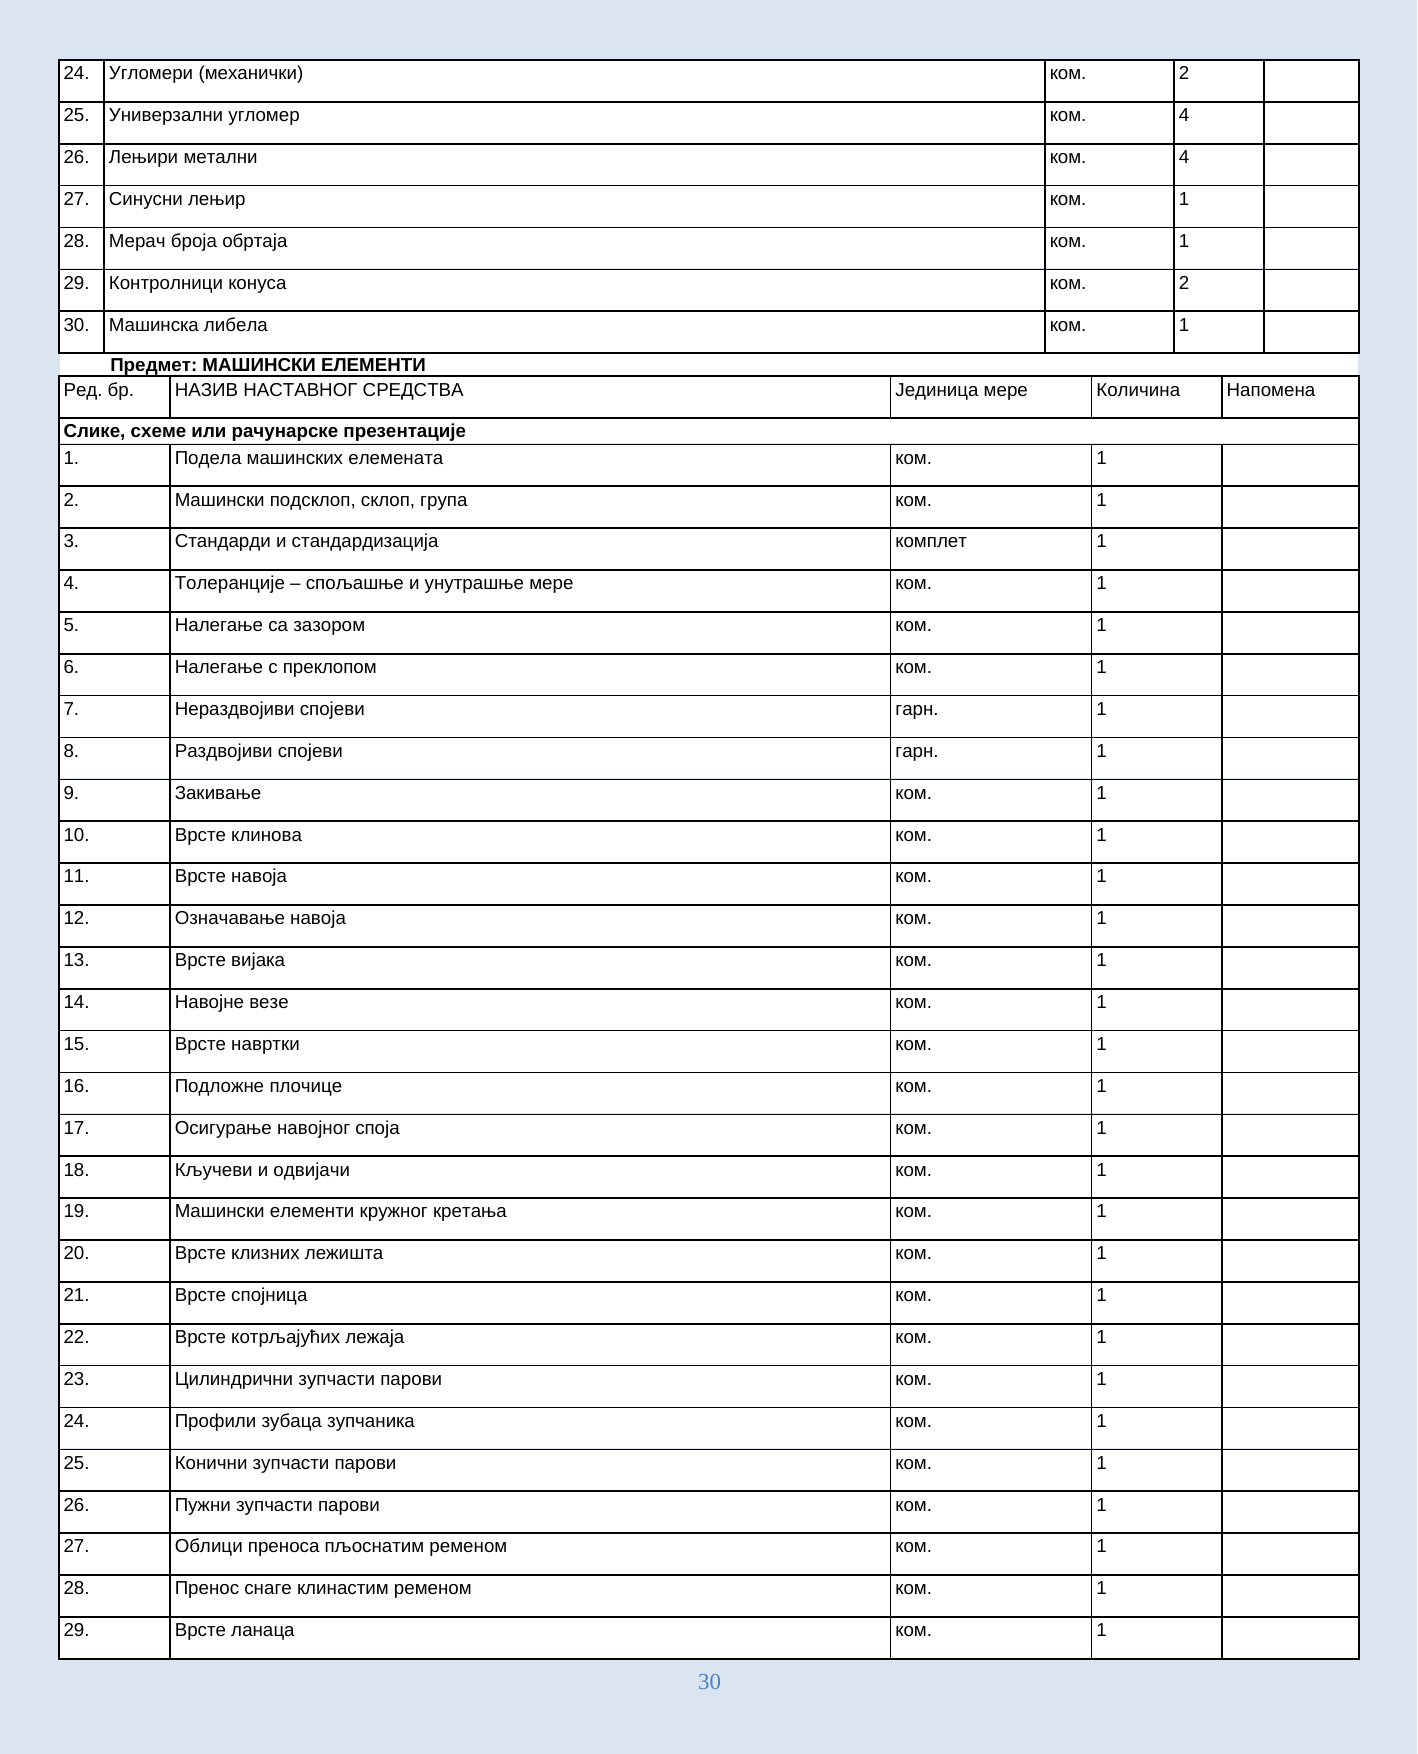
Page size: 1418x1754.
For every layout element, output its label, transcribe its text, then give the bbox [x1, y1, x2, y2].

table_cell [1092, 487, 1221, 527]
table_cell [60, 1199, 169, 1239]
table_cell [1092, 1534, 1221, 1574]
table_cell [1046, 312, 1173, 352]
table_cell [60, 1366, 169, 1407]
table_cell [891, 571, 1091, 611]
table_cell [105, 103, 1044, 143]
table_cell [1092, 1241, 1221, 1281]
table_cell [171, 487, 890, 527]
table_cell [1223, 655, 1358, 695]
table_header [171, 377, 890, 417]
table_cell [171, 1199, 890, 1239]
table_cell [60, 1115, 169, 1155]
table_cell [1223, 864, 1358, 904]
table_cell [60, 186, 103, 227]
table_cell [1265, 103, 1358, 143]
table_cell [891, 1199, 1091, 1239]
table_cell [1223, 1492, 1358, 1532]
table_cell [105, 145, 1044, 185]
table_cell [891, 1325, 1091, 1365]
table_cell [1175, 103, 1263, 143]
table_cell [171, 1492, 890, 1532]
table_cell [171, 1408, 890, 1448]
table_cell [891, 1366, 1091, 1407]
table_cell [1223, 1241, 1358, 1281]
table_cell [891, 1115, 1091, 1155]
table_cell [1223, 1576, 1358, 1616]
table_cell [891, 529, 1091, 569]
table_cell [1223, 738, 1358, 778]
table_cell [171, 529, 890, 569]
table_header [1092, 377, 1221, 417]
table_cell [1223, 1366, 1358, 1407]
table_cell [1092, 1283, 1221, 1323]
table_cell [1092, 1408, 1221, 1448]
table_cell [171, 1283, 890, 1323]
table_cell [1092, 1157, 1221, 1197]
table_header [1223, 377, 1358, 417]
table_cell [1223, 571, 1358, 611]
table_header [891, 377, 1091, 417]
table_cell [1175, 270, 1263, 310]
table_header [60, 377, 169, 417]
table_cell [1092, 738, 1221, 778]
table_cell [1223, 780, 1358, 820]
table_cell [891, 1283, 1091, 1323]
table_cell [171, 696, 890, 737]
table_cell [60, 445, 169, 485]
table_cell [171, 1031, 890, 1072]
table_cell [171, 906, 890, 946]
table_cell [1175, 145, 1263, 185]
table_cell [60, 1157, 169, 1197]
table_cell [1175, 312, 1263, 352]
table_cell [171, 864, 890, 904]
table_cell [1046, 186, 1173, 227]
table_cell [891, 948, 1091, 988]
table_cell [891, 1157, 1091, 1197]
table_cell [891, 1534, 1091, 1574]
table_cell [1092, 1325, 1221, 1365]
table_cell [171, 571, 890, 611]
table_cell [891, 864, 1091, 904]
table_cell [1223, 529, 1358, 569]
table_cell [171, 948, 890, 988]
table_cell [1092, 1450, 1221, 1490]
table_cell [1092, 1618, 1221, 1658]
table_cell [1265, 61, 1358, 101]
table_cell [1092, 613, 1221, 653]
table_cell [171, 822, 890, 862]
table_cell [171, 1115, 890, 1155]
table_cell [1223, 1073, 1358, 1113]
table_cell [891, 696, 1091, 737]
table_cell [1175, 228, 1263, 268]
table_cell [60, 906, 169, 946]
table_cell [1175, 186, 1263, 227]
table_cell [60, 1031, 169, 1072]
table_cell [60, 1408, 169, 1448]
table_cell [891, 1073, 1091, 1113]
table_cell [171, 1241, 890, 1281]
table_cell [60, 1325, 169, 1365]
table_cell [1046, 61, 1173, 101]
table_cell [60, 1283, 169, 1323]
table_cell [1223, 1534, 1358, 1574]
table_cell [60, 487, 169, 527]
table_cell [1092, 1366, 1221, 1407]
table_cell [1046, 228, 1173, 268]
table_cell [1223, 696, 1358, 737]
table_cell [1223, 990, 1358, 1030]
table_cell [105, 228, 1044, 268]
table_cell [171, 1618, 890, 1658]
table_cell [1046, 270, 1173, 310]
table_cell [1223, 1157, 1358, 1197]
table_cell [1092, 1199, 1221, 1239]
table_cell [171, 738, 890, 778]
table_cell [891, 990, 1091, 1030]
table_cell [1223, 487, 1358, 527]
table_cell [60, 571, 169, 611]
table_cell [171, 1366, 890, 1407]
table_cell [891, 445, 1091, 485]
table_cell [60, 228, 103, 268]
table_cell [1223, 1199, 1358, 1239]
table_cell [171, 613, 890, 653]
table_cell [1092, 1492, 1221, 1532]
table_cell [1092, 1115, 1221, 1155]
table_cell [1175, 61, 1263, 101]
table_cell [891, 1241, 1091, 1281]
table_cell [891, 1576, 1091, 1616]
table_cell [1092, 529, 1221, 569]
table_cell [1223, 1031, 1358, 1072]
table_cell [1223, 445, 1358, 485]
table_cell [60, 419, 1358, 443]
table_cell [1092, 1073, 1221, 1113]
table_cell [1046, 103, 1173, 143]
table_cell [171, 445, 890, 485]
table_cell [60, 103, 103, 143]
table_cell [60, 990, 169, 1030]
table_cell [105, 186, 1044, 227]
text Предмет: МАШИНСКИ ЕЛЕМЕНТИ [60, 354, 1358, 375]
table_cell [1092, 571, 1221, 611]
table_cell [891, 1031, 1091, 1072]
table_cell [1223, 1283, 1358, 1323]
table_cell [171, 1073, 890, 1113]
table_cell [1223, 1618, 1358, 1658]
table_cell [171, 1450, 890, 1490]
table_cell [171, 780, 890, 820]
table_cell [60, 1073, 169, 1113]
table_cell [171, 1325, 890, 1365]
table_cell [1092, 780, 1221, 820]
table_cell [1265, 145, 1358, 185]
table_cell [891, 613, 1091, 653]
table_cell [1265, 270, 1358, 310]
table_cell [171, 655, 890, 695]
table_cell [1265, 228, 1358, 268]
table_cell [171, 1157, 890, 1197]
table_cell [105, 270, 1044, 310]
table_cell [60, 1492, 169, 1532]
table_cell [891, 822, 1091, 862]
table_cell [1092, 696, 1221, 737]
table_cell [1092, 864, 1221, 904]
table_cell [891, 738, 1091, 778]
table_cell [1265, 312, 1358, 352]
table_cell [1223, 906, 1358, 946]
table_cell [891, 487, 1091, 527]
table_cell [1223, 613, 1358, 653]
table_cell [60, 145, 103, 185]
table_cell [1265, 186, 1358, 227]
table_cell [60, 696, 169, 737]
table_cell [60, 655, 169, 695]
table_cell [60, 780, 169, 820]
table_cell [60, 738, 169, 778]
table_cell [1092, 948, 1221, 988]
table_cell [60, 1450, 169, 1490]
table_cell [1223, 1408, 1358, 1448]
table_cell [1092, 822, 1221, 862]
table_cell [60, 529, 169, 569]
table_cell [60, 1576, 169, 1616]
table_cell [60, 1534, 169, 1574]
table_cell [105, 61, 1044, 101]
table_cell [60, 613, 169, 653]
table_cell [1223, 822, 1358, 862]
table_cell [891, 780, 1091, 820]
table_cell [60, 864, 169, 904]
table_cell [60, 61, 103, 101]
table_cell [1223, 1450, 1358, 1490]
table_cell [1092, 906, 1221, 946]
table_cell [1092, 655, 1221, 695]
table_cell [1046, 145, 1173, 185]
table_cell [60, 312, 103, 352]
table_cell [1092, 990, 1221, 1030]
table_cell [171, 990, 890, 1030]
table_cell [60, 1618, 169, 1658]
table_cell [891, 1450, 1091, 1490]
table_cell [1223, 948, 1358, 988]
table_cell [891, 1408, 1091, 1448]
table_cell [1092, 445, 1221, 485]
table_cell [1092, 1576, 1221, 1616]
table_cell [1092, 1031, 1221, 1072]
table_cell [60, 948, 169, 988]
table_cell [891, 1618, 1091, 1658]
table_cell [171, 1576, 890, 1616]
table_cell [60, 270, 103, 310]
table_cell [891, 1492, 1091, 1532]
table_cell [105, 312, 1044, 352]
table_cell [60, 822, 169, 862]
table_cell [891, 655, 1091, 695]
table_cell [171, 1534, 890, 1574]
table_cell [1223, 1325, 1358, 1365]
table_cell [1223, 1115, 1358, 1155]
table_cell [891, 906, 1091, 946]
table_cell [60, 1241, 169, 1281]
